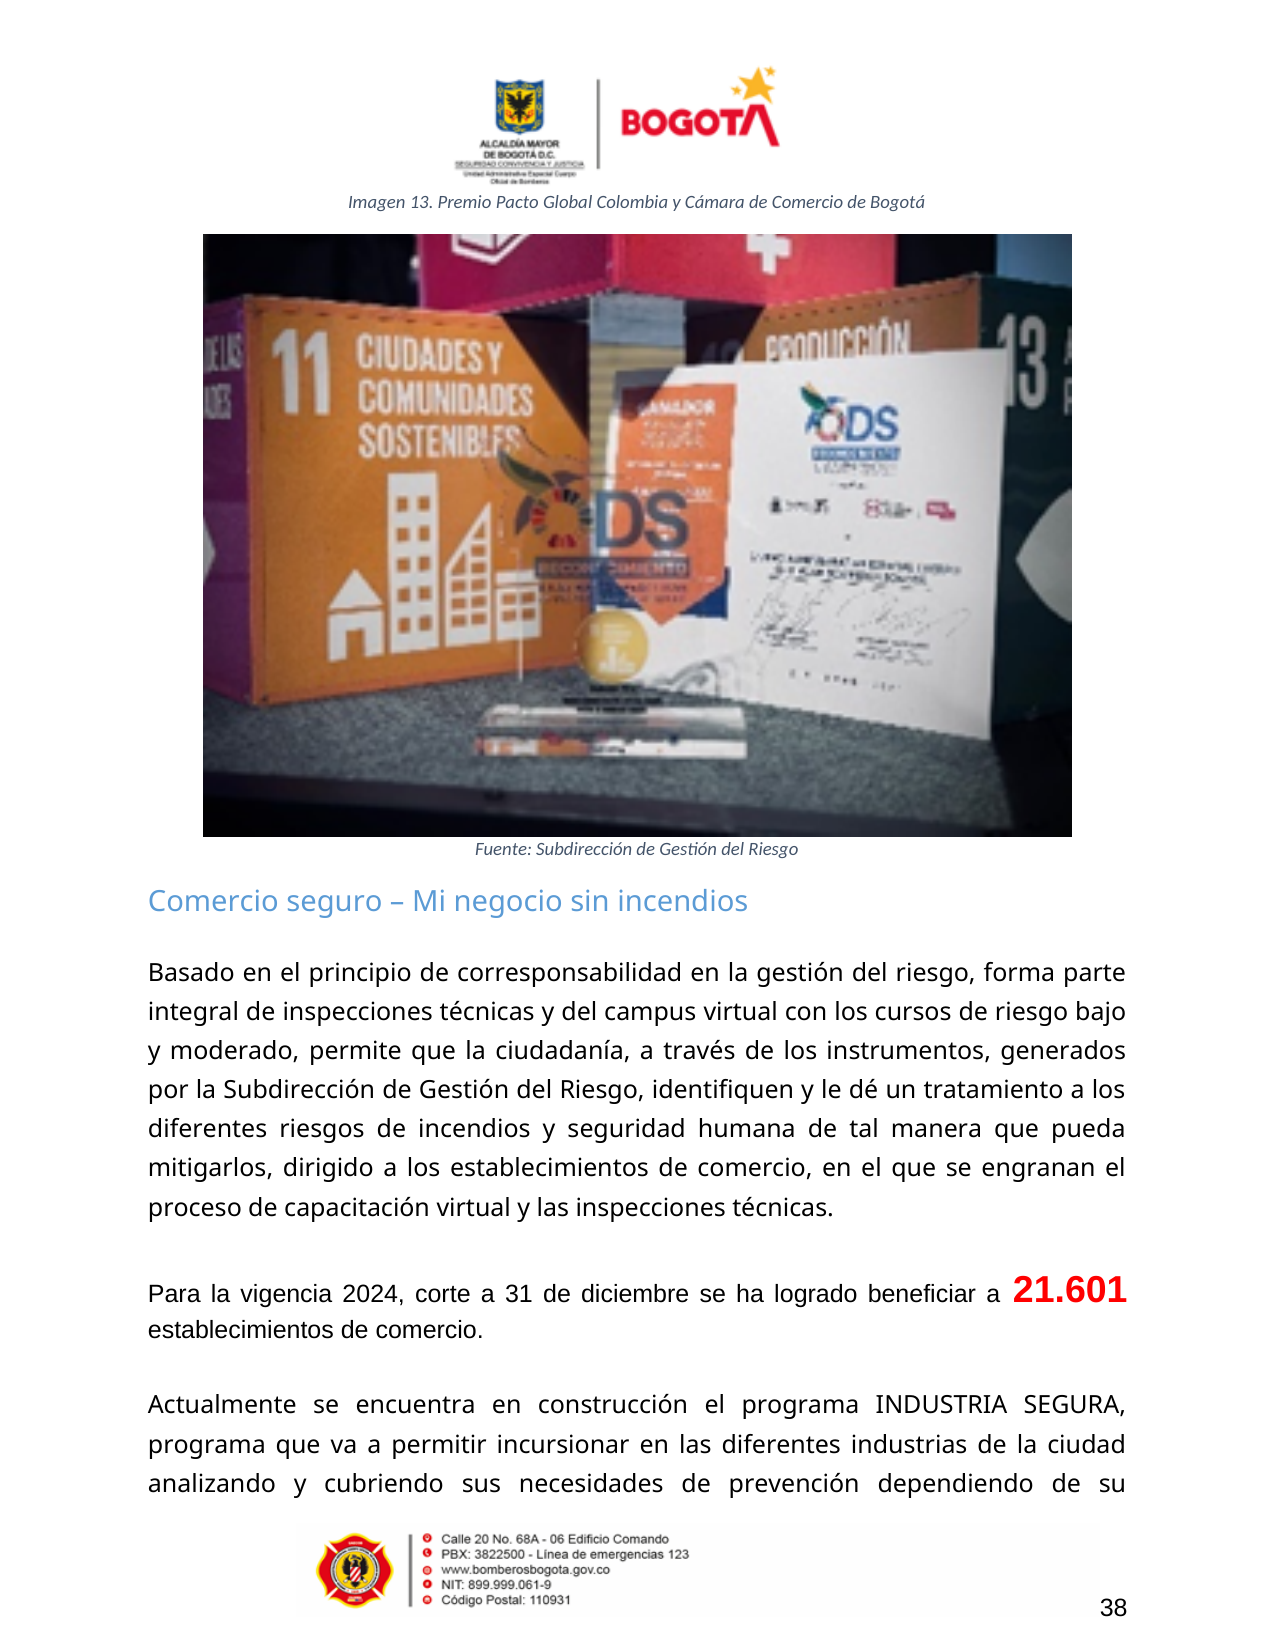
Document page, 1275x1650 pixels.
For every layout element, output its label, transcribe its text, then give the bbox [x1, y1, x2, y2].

picture [431, 46, 785, 191]
subtitle Comercio seguro – Mi negocio sin incendios [148, 881, 1127, 920]
text Para la vigencia 2024, corte a 31 de diciembre se ha logrado beneficiar a 21.601 establecimientos de comercio. [148, 1268, 1127, 1344]
picture [203, 234, 1072, 837]
text Fuente: Subdirección de Gestión del Riesgo [148, 837, 1127, 860]
picture [296, 1523, 1100, 1617]
list Basado en el principio de corresponsabilidad en la gestión del riesgo, forma parte integral de inspecciones técnicas y del campus virtual con los cursos de riesgo bajo y moderado, permite que la ciudadanía, a través de los instrumentos, generados por la Subdirección de Gestión del Riesgo, identifiquen y le dé un tratamiento a los diferentes riesgos de incendios y seguridad humana de tal manera que pueda mitigarlos, dirigido a los establecimientos de comercio, en el que se engranan el proceso de capacitación virtual y las inspecciones técnicas. [148, 954, 1127, 1223]
